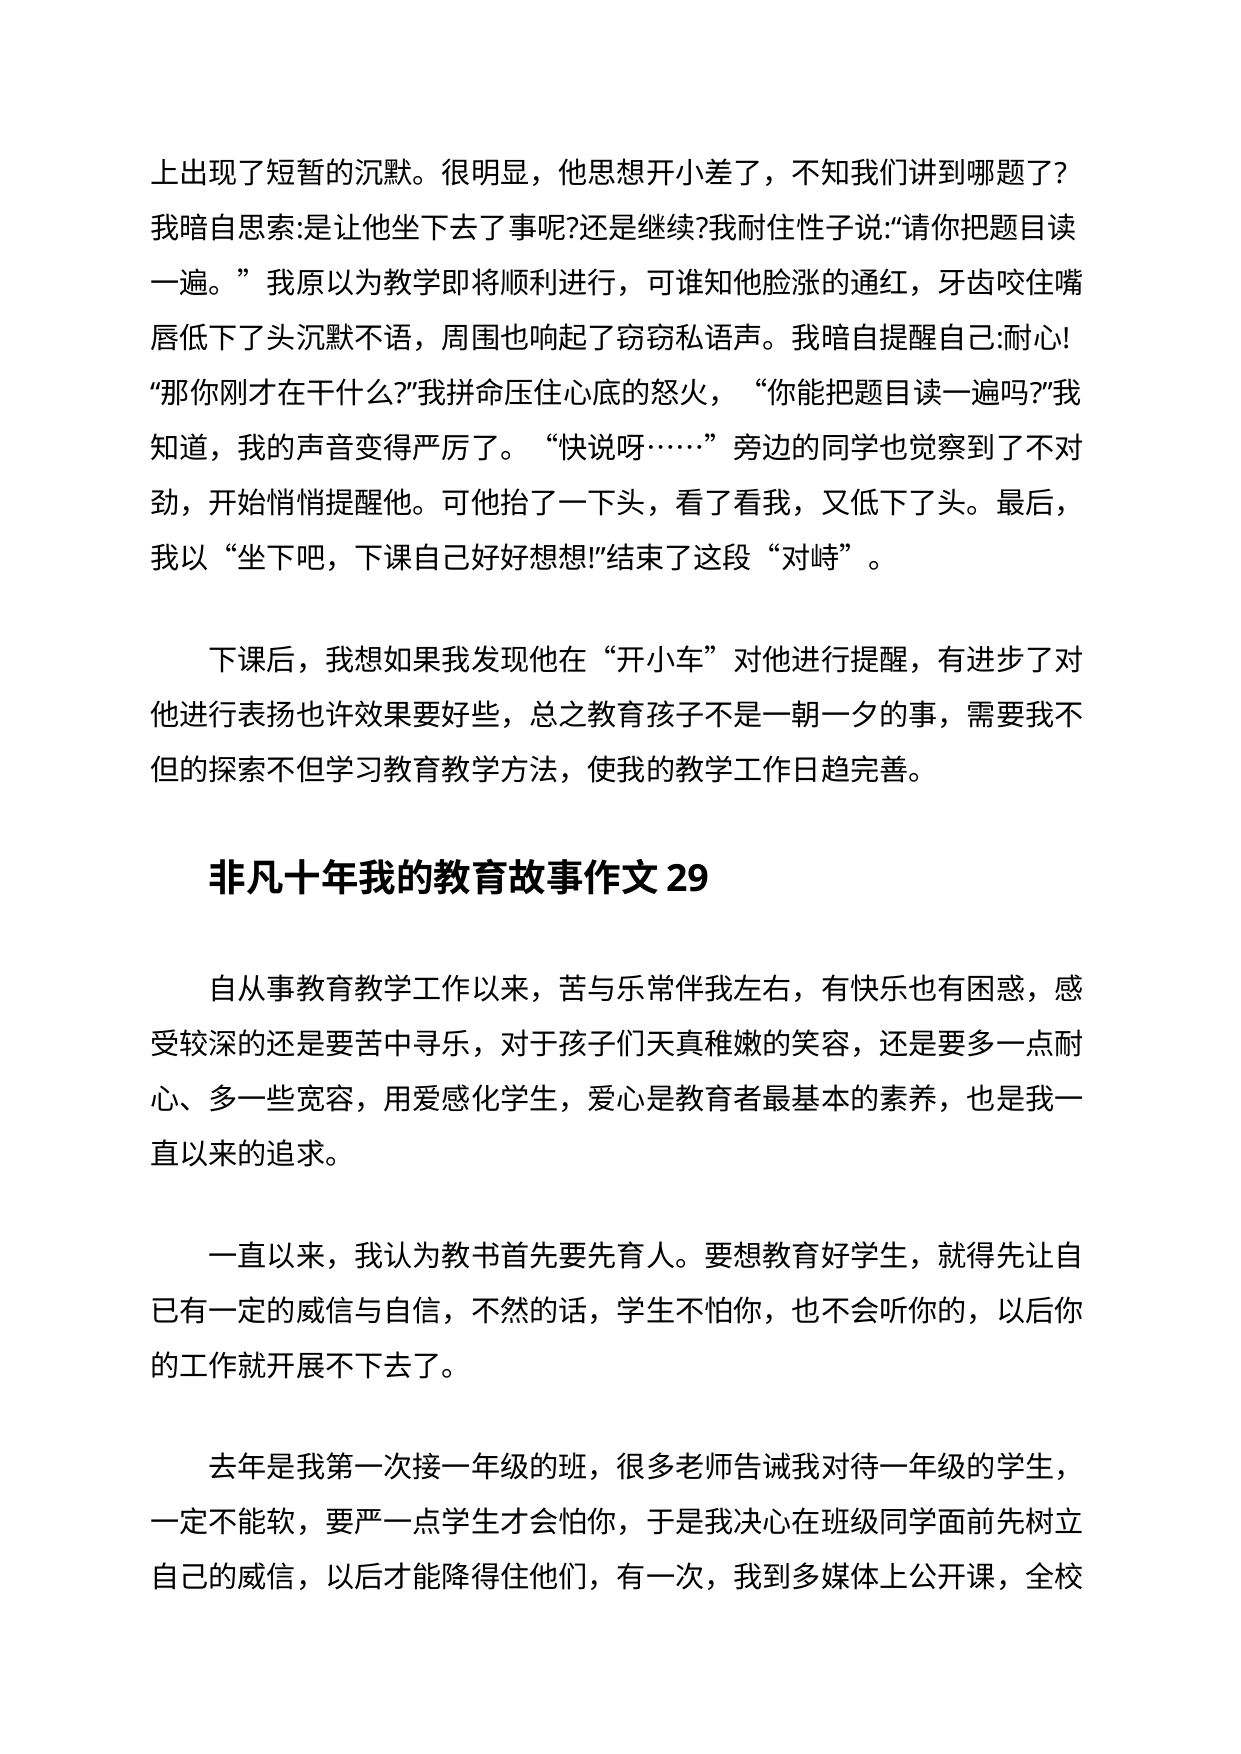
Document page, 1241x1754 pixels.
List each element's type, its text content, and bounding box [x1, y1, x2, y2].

text 非凡十年我的教育故事作文29 [150, 848, 1090, 903]
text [150, 1444, 1090, 1596]
text 一直以来，我认为教书首先要先育人。要想教育好学生，就得先让自已有一定的威信与自信，不然的话，学生不怕你，也不会听你的，以后你的工作就开展不下去了。 [150, 1232, 1090, 1384]
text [150, 150, 1090, 577]
text 自从事教育教学工作以来，苦与乐常伴我左右，有快乐也有困惑，感受较深的还是要苦中寻乐，对于孩子们天真稚嫩的笑容，还是要多一点耐心、多一些宽容，用爱感化学生，爱心是教育者最基本的素养，也是我一直以来的追求。 [150, 966, 1090, 1173]
text 下课后，我想如果我发现他在“开小车”对他进行提醒，有进步了对他进行表扬也许效果要好些，总之教育孩子不是一朝一夕的事，需要我不但的探索不但学习教育教学方法，使我的教学工作日趋完善。 [150, 637, 1090, 789]
